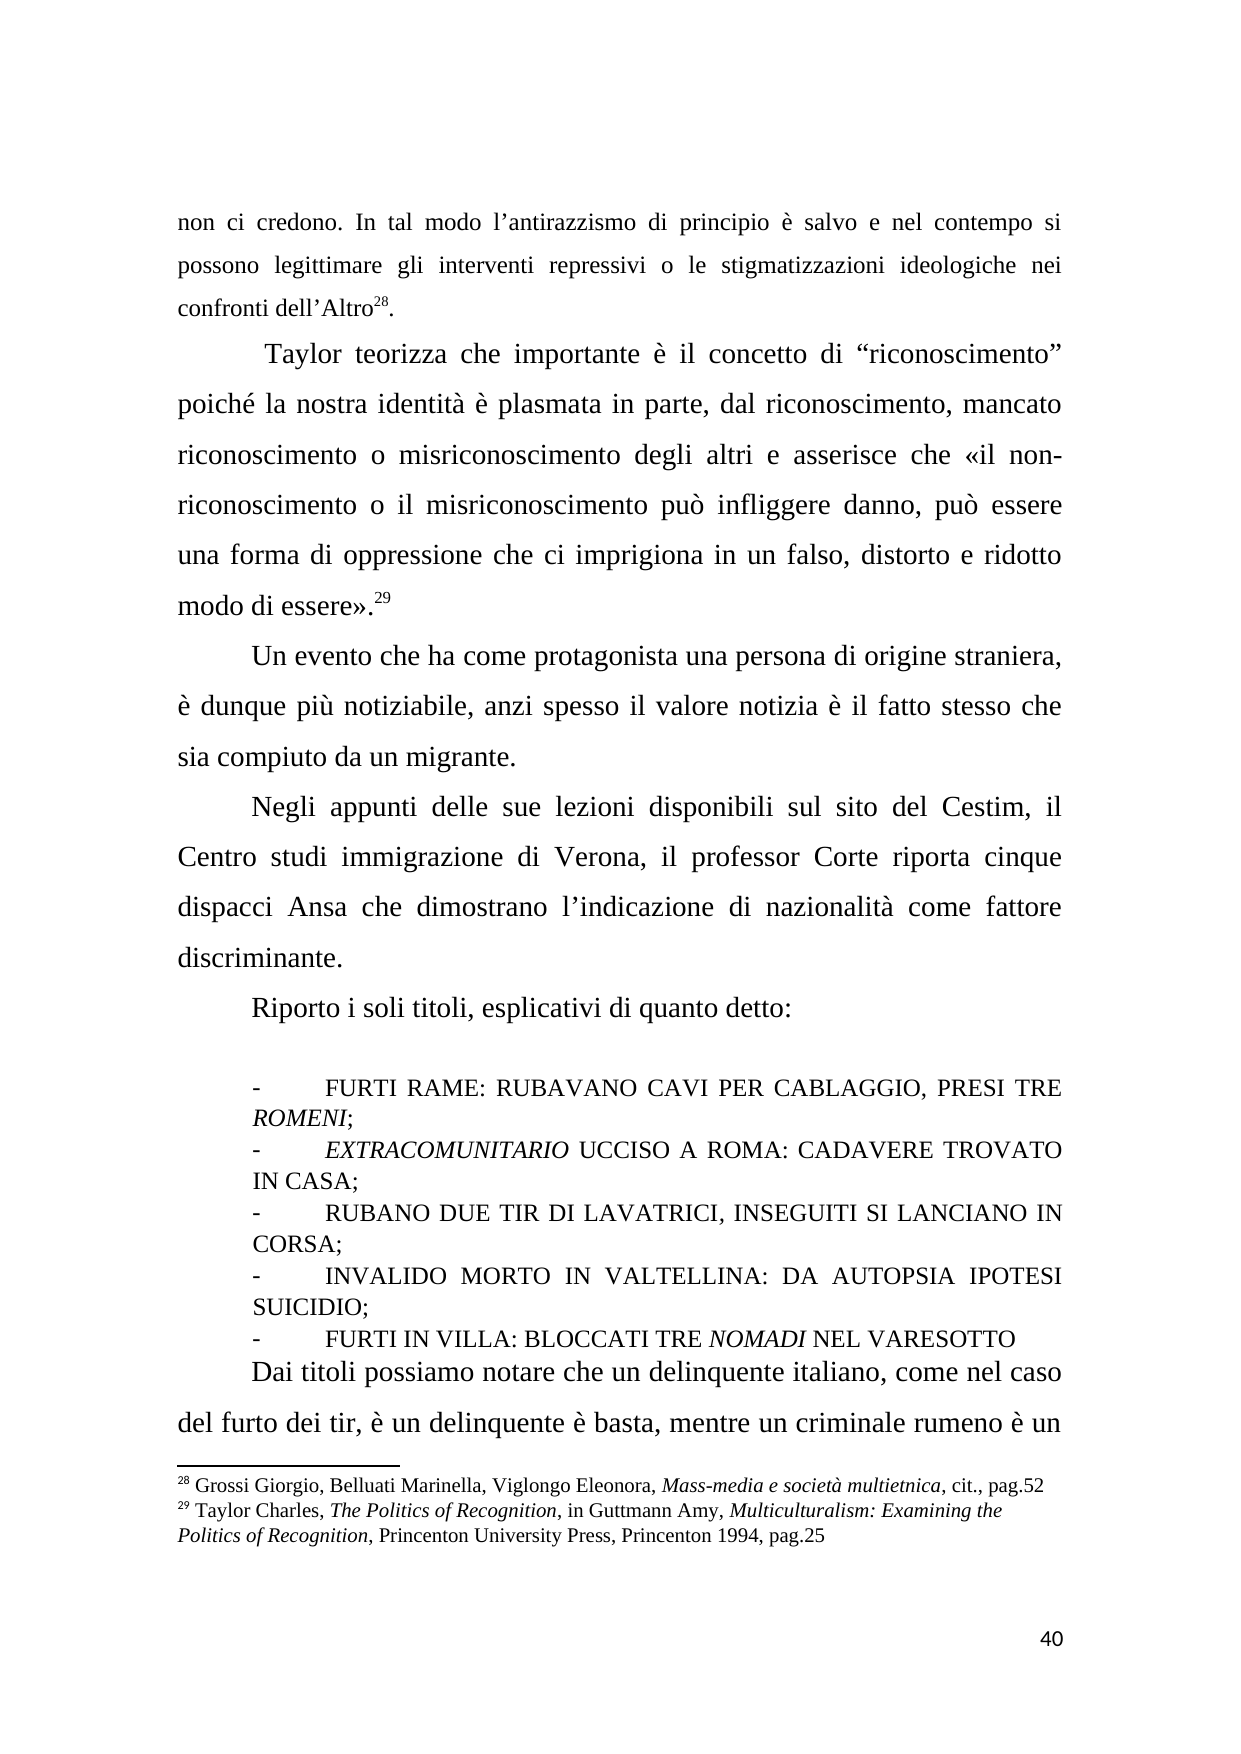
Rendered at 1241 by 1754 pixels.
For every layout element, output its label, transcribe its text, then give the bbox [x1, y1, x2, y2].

text Un evento che ha come protagonista una persona di origine straniera, è dunque più notiziabile, anzi spesso il valore notizia è il fatto stesso che sia compiuto da un migrante. [177, 638, 1063, 772]
text Taylor teorizza che importante è il concetto di “riconoscimento” poiché la nostra identità è plasmata in parte, dal riconoscimento, mancato riconoscimento o misriconoscimento degli altri e asserisce che «il non-riconoscimento o il misriconoscimento può infliggere danno, può essere una forma di oppressione che ci imprigiona in un falso, distorto e ridotto modo di essere». [177, 336, 1063, 621]
list FURTI IN VILLA: BLOCCATI TRE NOMADI NEL VARESOTTO [252, 1321, 1063, 1354]
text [177, 1354, 1063, 1438]
list FURTI RAME: RUBAVANO CAVI PER CABLAGGIO, PRESI TRE ROMENI; [252, 1069, 1063, 1132]
list INVALIDO MORTO IN VALTELLINA: DA AUTOPSIA IPOTESI SUICIDIO; [252, 1258, 1063, 1321]
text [177, 207, 1063, 322]
text Riporto i soli titoli, esplicativi di quanto detto: [177, 990, 1063, 1024]
text Negli appunti delle sue lezioni disponibili sul sito del Cestim, il Centro studi immigrazione di Verona, il professor Corte riporta cinque dispacci Ansa che dimostrano l’indicazione di nazionalità come fattore discriminante. [177, 789, 1063, 973]
list RUBANO DUE TIR DI LAVATRICI, INSEGUITI SI LANCIANO IN CORSA; [252, 1195, 1063, 1258]
list EXTRACOMUNITARIO UCCISO A ROMA: CADAVERE TROVATO IN CASA; [252, 1132, 1063, 1195]
